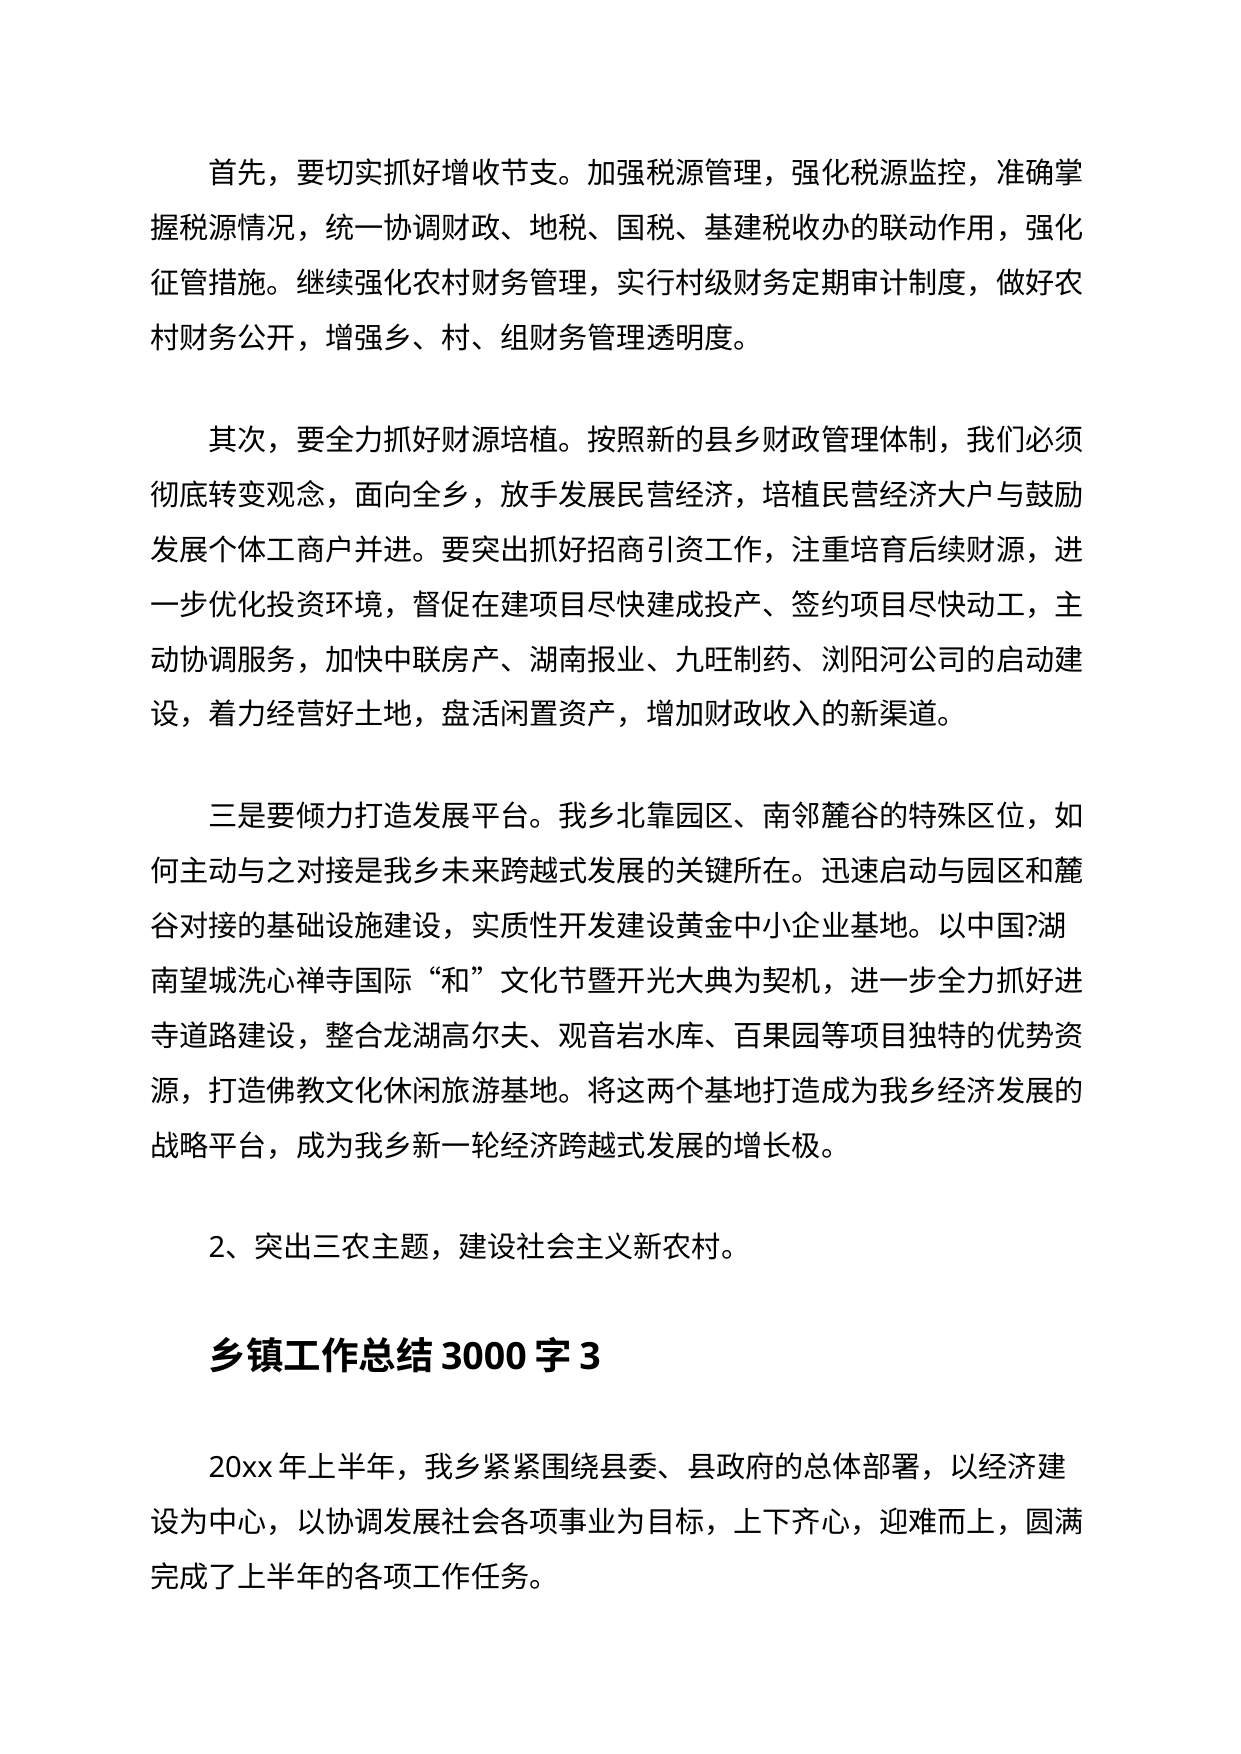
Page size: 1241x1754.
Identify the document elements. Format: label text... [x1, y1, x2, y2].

text 三是要倾力打造发展平台。我乡北靠园区、南邻麓谷的特殊区位，如何主动与之对接是我乡未来跨越式发展的关键所在。迅速启动与园区和麓谷对接的基础设施建设，实质性开发建设黄金中小企业基地。以中国?湖南望城洗心禅寺国际“和”文化节暨开光大典为契机，进一步全力抓好进寺道路建设，整合龙湖高尔夫、观音岩水库、百果园等项目独特的优势资源，打造佛教文化休闲旅游基地。将这两个基地打造成为我乡经济发展的战略平台，成为我乡新一轮经济跨越式发展的增长极。 [150, 793, 1090, 1164]
text 首先，要切实抓好增收节支。加强税源管理，强化税源监控，准确掌握税源情况，统一协调财政、地税、国税、基建税收办的联动作用，强化征管措施。继续强化农村财务管理，实行村级财务定期审计制度，做好农村财务公开，增强乡、村、组财务管理透明度。 [150, 150, 1090, 357]
text 乡镇工作总结3000字3 [150, 1326, 1090, 1380]
text 其次，要全力抓好财源培植。按照新的县乡财政管理体制，我们必须彻底转变观念，面向全乡，放手发展民营经济，培植民营经济大户与鼓励发展个体工商户并进。要突出抓好招商引资工作，注重培育后续财源，进一步优化投资环境，督促在建项目尽快建成投产、签约项目尽快动工，主动协调服务，加快中联房产、湖南报业、九旺制药、浏阳河公司的启动建设，着力经营好土地，盘活闲置资产，增加财政收入的新渠道。 [150, 416, 1090, 733]
text 20xx年上半年，我乡紧紧围绕县委、县政府的总体部署，以经济建设为中心，以协调发展社会各项事业为目标，上下齐心，迎难而上，圆满完成了上半年的各项工作任务。 [150, 1443, 1090, 1596]
text 2、突出三农主题，建设社会主义新农村。 [150, 1224, 1090, 1266]
